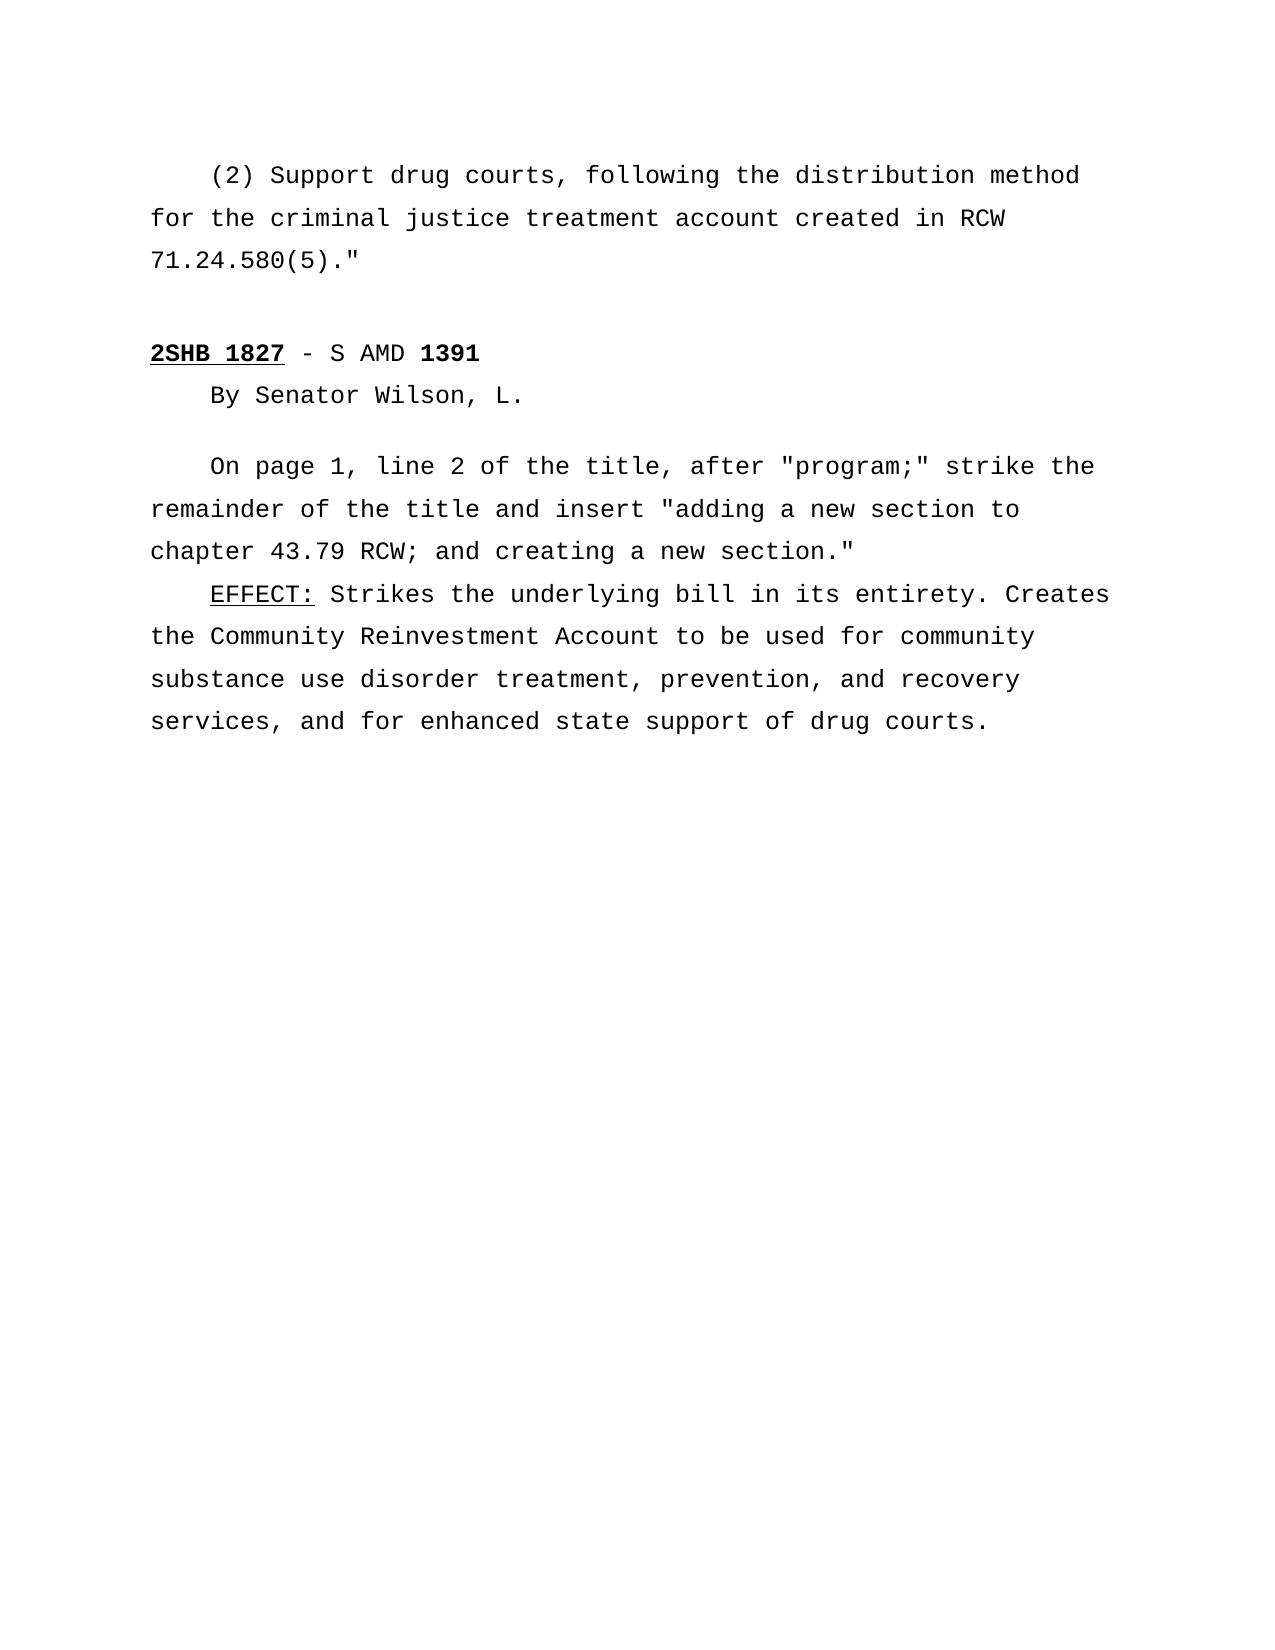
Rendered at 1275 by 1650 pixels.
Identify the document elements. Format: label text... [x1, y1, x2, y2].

text By Senator Wilson, L. [150, 370, 1125, 412]
text (2) Support drug courts, following the distribution method for the criminal justice treatment account created in RCW 71.24.580(5)." [150, 150, 1125, 277]
text 2SHB 1827 - S AMD 1391 [150, 327, 1125, 370]
text On page 1, line 2 of the title, after "program;" strike the remainder of the title and insert "adding a new section to chapter 43.79 RCW; and creating a new section." [150, 441, 1125, 568]
text EFFECT: Strikes the underlying bill in its entirety. Creates the Community Reinvestment Account to be used for community substance use disorder treatment, prevention, and recovery services, and for enhanced state support of drug courts. [150, 568, 1125, 738]
